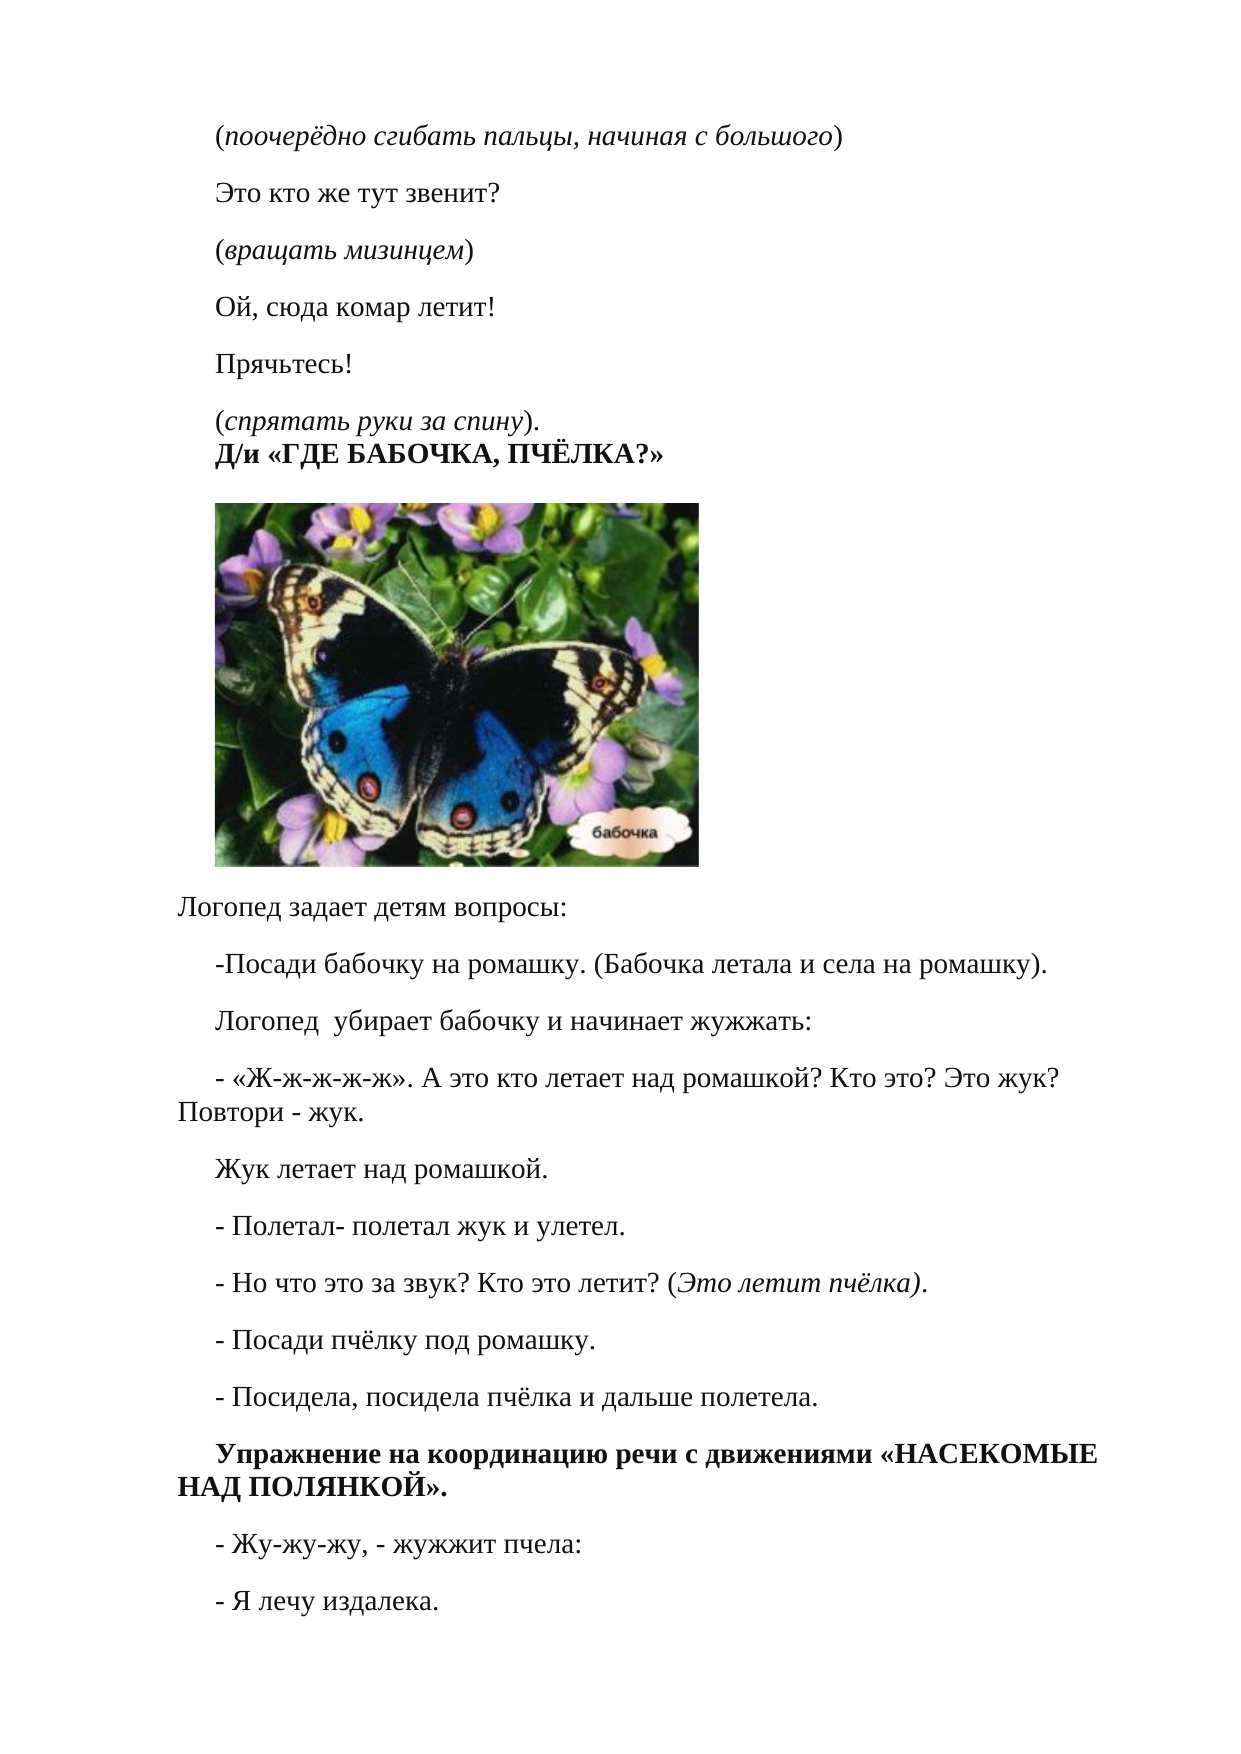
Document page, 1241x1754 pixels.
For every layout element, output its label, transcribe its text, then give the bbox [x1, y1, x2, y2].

text -Посади бабочку на ромашку. (Бабочка летала и села на ромашку). [177, 947, 1152, 980]
text Ой, сюда комар летит! [177, 289, 1152, 323]
text - Полетал- полетал жук и улетел. [177, 1208, 1152, 1242]
text - Но что это за звук? Кто это летит? (Это летит пчёлка). [177, 1265, 1152, 1298]
text - Посидела, посидела пчёлка и дальше полетела. [177, 1379, 1152, 1412]
text (вращать мизинцем) [177, 232, 1152, 266]
text - Посади пчёлку под ромашку. [177, 1322, 1152, 1356]
text Логопед задает детям вопросы: [177, 889, 1152, 923]
picture [214, 503, 699, 867]
text - «Ж-ж-ж-ж-ж». А это кто летает над ромашкой? Кто это? Это жук? Повтори - жук. [177, 1061, 1152, 1128]
text - Жу-жу-жу, - жужжит пчела: [177, 1526, 1152, 1560]
text Это кто же тут звенит? [177, 175, 1152, 209]
text Д/и «ГДЕ БАБОЧКА, ПЧЁЛКА?» [177, 437, 1152, 470]
text (поочерёдно сгибать пальцы, начиная с большого) [177, 118, 1152, 152]
text (спрятать руки за спину). [177, 403, 1152, 437]
text - Я лечу издалека. [177, 1583, 1152, 1617]
text Прячьтесь! [177, 346, 1152, 379]
text Логопед убирает бабочку и начинает жужжать: [177, 1003, 1152, 1037]
text Упражнение на координацию речи с движениями «НАСЕКОМЫЕ НАД ПОЛЯНКОЙ». [177, 1436, 1152, 1503]
text Жук летает над ромашкой. [177, 1151, 1152, 1184]
